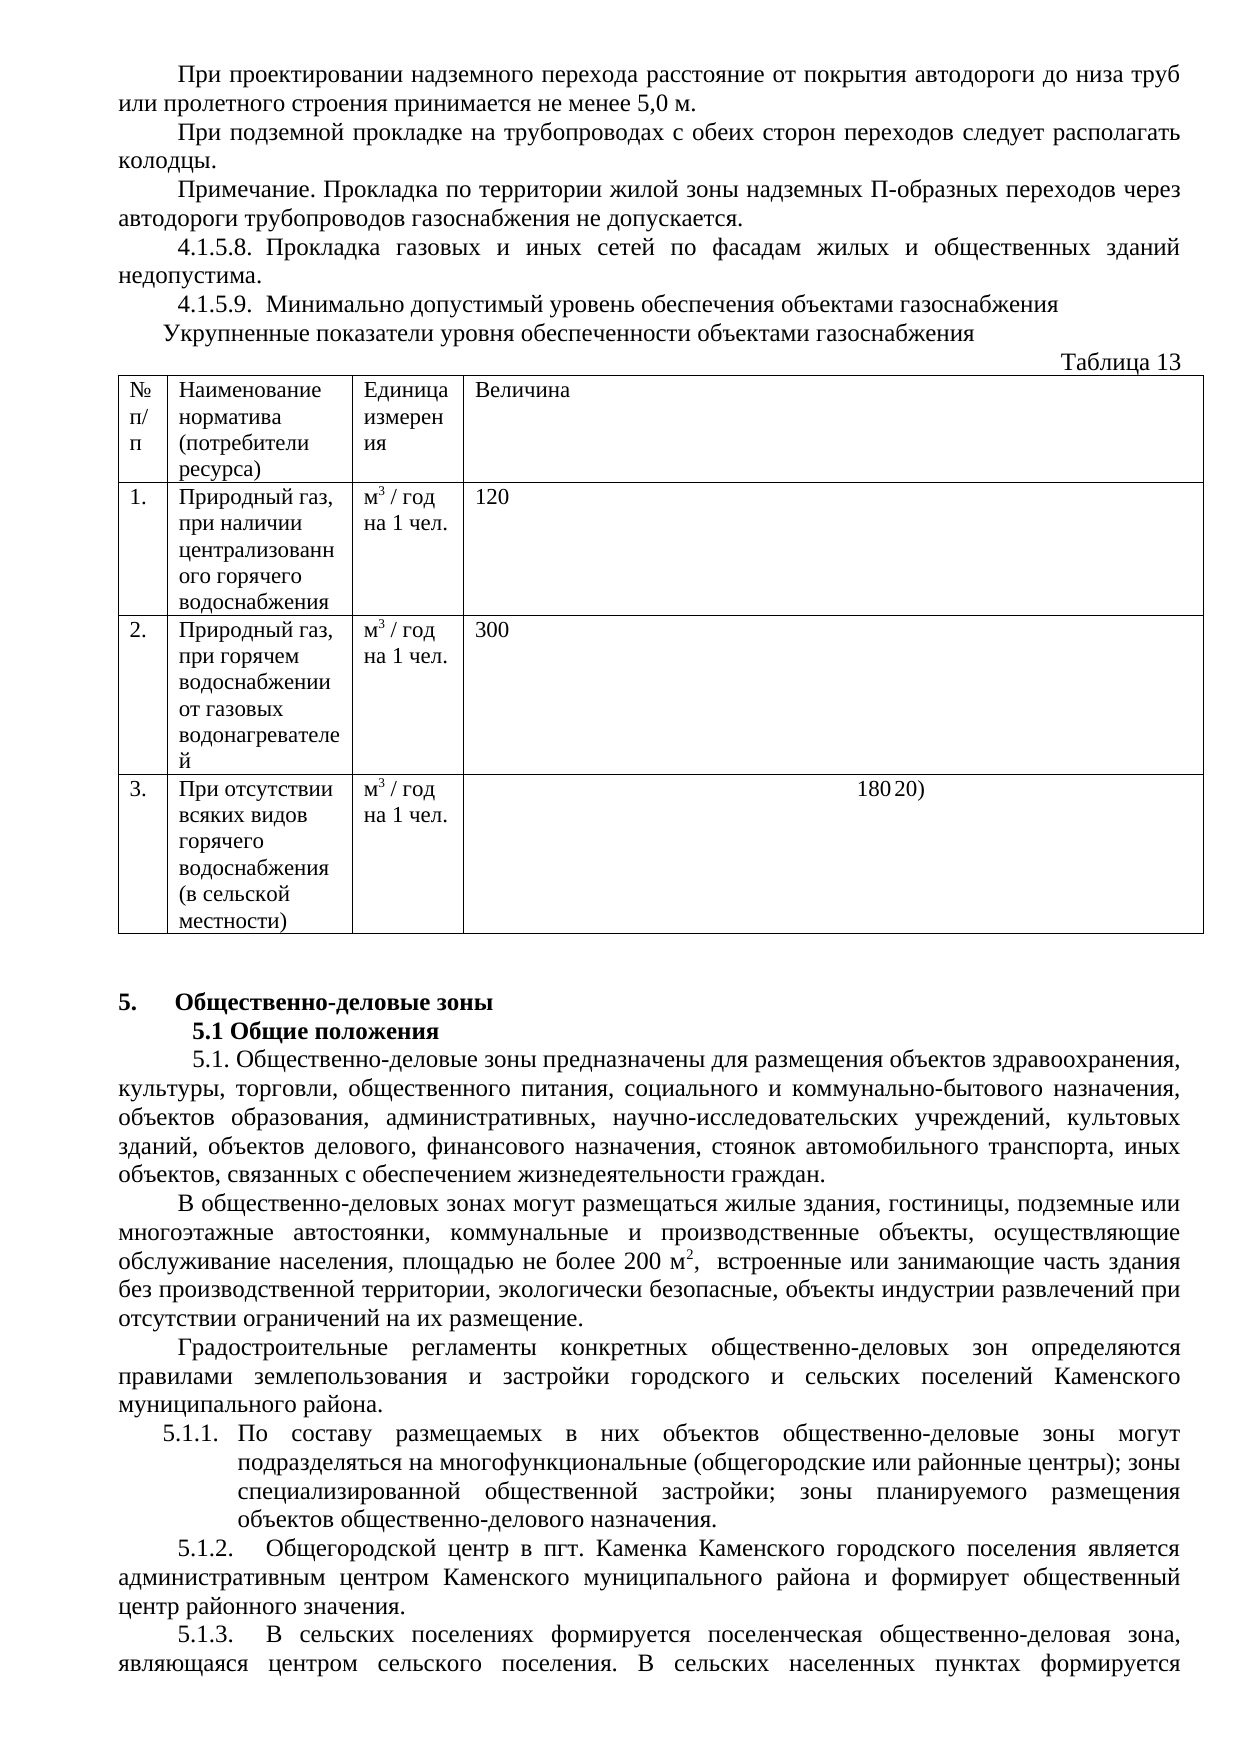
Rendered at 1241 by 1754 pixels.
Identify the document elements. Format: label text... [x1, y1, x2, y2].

text При подземной прокладке на трубопроводах с обеих сторон переходов следует располагать колодцы. [118, 117, 1181, 174]
table_header Величина [464, 376, 1203, 482]
list По составу размещаемых в них объектов общественно-деловые зоны могут подразделяться на многофункциональные (общегородские или районные центры); зоны специализированной общественной застройки; зоны планируемого размещения объектов общественно-делового назначения. [162, 1418, 1181, 1533]
text Примечание. Прокладка по территории жилой зоны надземных П-образных переходов через автодороги трубопроводов газоснабжения не допускается. [118, 174, 1181, 232]
table_cell Природный газ, при наличии централизованного горячего водоснабжения [168, 483, 352, 615]
table_cell 2. [119, 616, 167, 774]
table_cell 3. [119, 775, 167, 933]
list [118, 1619, 1181, 1677]
table_cell м3 / год на 1 чел. [353, 616, 463, 774]
table_header Единица измерения [353, 376, 463, 482]
list Минимально допустимый уровень обеспечения объектами газоснабжения [118, 289, 1181, 318]
text 5.1. Общественно-деловые зоны предназначены для размещения объектов здравоохранения, культуры, торговли, общественного питания, социального и коммунально-бытового назначения, объектов образования, административных, научно-исследовательских учреждений, культовых зданий, объектов делового, финансового назначения, стоянок автомобильного транспорта, иных объектов, связанных с обеспечением жизнедеятельности граждан. [118, 1044, 1181, 1188]
table_cell м3 / год на 1 чел. [353, 775, 463, 933]
table_header № п/п [119, 376, 167, 482]
list Градостроительные регламенты конкретных общественно-деловых зон определяются правилами землепользования и застройки городского и сельских поселений Каменского муниципального района. [118, 1332, 1181, 1418]
table_header Наименование норматива (потребители ресурса) [168, 376, 352, 482]
text При проектировании надземного перехода расстояние от покрытия автодороги до низа труб или пролетного строения принимается не менее 5,0 м. [118, 59, 1181, 117]
list Общественно-деловые зоны [118, 987, 1181, 1016]
table_cell 1. [119, 483, 167, 615]
list Таблица 13 [177, 347, 1181, 375]
table_cell При отсутствии всяких видов горячего водоснабжения (в сельской местности) [168, 775, 352, 933]
table_cell м3 / год на 1 чел. [353, 483, 463, 615]
subtitle Общие положения [192, 1016, 1181, 1044]
text Укрупненные показатели уровня обеспеченности объектами газоснабжения [118, 318, 1181, 347]
table_cell 300 [464, 616, 1203, 774]
table_cell 120 [464, 483, 1203, 615]
table_cell Природный газ, при горячем водоснабжении от газовых водонагревателей [168, 616, 352, 774]
list В общественно-деловых зонах могут размещаться жилые здания, гостиницы, подземные или многоэтажные автостоянки, коммунальные и производственные объекты, осуществляющие обслуживание населения, площадью не более 200 м2, встроенные или занимающие часть здания без производственной территории, экологически безопасные, объекты индустрии развлечений при отсутствии ограничений на их размещение. [118, 1188, 1181, 1332]
list Общегородской центр в пгт. Каменка Каменского городского поселения является административным центром Каменского муниципального района и формирует общественный центр районного значения. [118, 1533, 1181, 1619]
table_cell 20) [464, 775, 1203, 933]
list Прокладка газовых и иных сетей по фасадам жилых и общественных зданий недопустима. [118, 232, 1181, 289]
